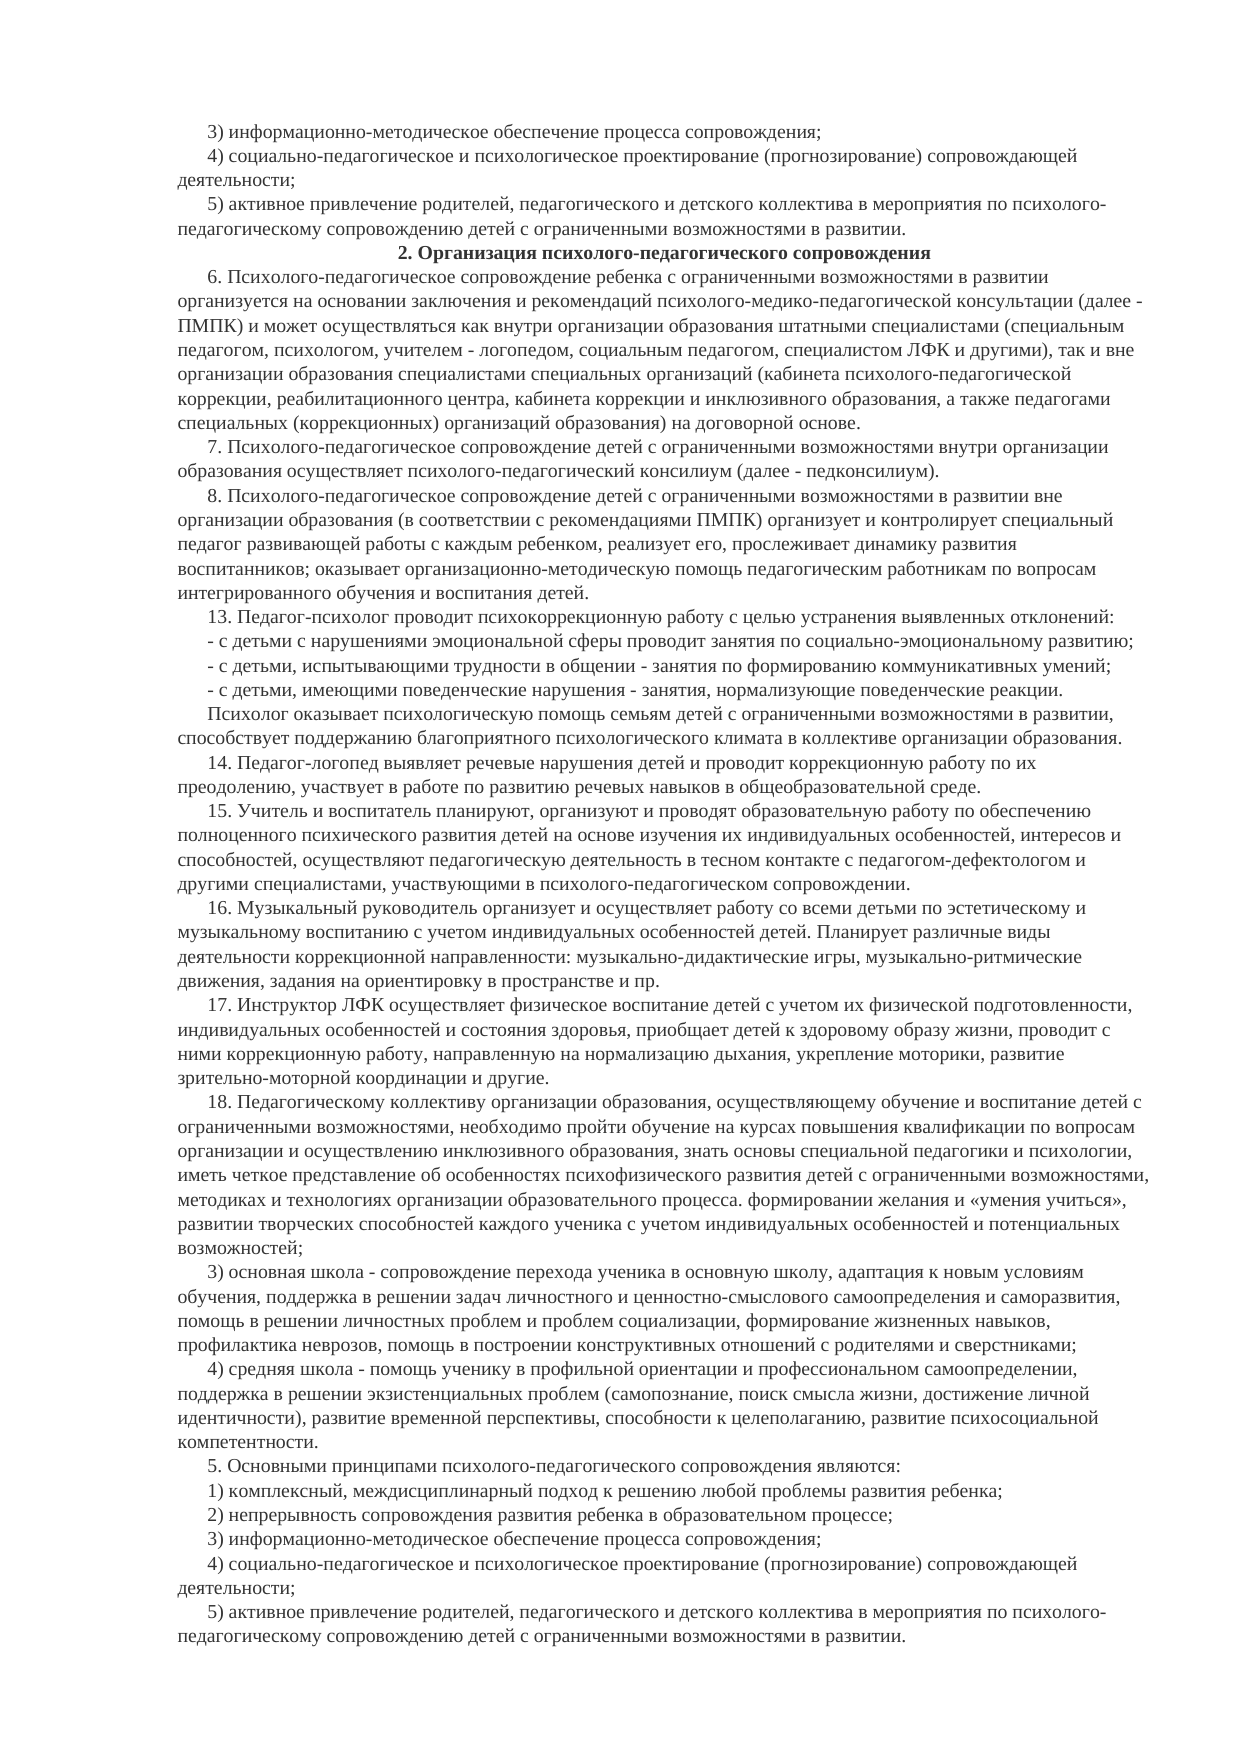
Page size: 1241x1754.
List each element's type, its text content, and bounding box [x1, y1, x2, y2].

text 6. Психолого-педагогическое сопровождение ребенка с ограниченными возможностями в развитии организуется на основании заключения и рекомендаций психолого-медико-педагогической консультации (далее - ПМПК) и может осуществляться как внутри организации образования штатными специалистами (специальным педагогом, психологом, учителем - логопедом, социальным педагогом, специалистом ЛФК и другими), так и вне организации образования специалистами специальных организаций (кабинета психолого-педагогической коррекции, реабилитационного центра, кабинета коррекции и инклюзивного образования, а также педагогами специальных (коррекционных) организаций образования) на договорной основе. 7. Психолого-педагогическое сопровождение детей с ограниченными возможностями внутри организации образования осуществляет психолого-педагогический консилиум (далее - педконсилиум). 8. Психолого-педагогическое сопровождение детей с ограниченными возможностями в развитии вне организации образования (в соответствии с рекомендациями ПМПК) организует и контролирует специальный педагог развивающей работы с каждым ребенком, реализует его, прослеживает динамику развития воспитанников; оказывает организационно-методическую помощь педагогическим работникам по вопросам интегрированного обучения и воспитания детей. 13. Педагог-психолог проводит психокоррекционную работу с целью устранения выявленных отклонений: - с детьми с нарушениями эмоциональной сферы проводит занятия по социально-эмоциональному развитию; - с детьми, испытывающими трудности в общении - занятия по формированию коммуникативных умений; - с детьми, имеющими поведенческие нарушения - занятия, нормализующие поведенческие реакции. Психолог оказывает психологическую помощь семьям детей с ограниченными возможностями в развитии, способствует поддержанию благоприятного психологического климата в коллективе организации образования. 14. Педагог-логопед выявляет речевые нарушения детей и проводит коррекционную работу по их преодолению, участвует в работе по развитию речевых навыков в общеобразовательной среде. 15. Учитель и воспитатель планируют, организуют и проводят образовательную работу по обеспечению полноценного психического развития детей на основе изучения их индивидуальных особенностей, интересов и способностей, осуществляют педагогическую деятельность в тесном контакте с педагогом-дефектологом и другими специалистами, участвующими в психолого-педагогическом сопровождении. 16. Музыкальный руководитель организует и осуществляет работу со всеми детьми по эстетическому и музыкальному воспитанию с учетом индивидуальных особенностей детей. Планирует различные виды деятельности коррекционной направленности: музыкально-дидактические игры, музыкально-ритмические движения, задания на ориентировку в пространстве и пр. 17. Инструктор ЛФК осуществляет физическое воспитание детей с учетом их физической подготовленности, индивидуальных особенностей и состояния здоровья, приобщает детей к здоровому образу жизни, проводит с ними коррекционную работу, направленную на нормализацию дыхания, укрепление моторики, развитие зрительно-моторной координации и другие. 18. Педагогическому коллективу организации образования, осуществляющему обучение и воспитание детей с ограниченными возможностями, необходимо пройти обучение на курсах повышения квалификации по вопросам организации и осуществлению инклюзивного образования, знать основы специальной педагогики и психологии, иметь четкое представление об особенностях психофизического развития детей с ограниченными возможностями, методиках и технологиях организации образовательного процесса. формировании желания и «умения учиться», развитии творческих способностей каждого ученика с учетом индивидуальных особенностей и потенциальных возможностей; 3) основная школа - сопровождение перехода ученика в основную школу, адаптация к новым условиям обучения, поддержка в решении задач личностного и ценностно-смыслового самоопределения и саморазвития, помощь в решении личностных проблем и проблем социализации, формирование жизненных навыков, профилактика неврозов, помощь в построении конструктивных отношений с родителями и сверстниками; 4) средняя школа - помощь ученику в профильной ориентации и профессиональном самоопределении, поддержка в решении экзистенциальных проблем (самопознание, поиск смысла жизни, достижение личной идентичности), развитие временной перспективы, способности к целеполаганию, развитие психосоциальной компетентности. 5. Основными принципами психолого-педагогического сопровождения являются: 1) комплексный, междисциплинарный подход к решению любой проблемы развития ребенка; 2) непрерывность сопровождения развития ребенка в образовательном процессе; 3) информационно-методическое обеспечение процесса сопровождения; 4) социально-педагогическое и психологическое проектирование (прогнозирование) сопровождающей деятельности; 5) активное привлечение родителей, педагогического и детского коллектива в мероприятия по психолого-педагогическому сопровождению детей с ограниченными возможностями в развитии. [177, 264, 1152, 1647]
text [177, 118, 1152, 239]
text 2. Организация психолого-педагогического сопровождения [177, 239, 1152, 264]
